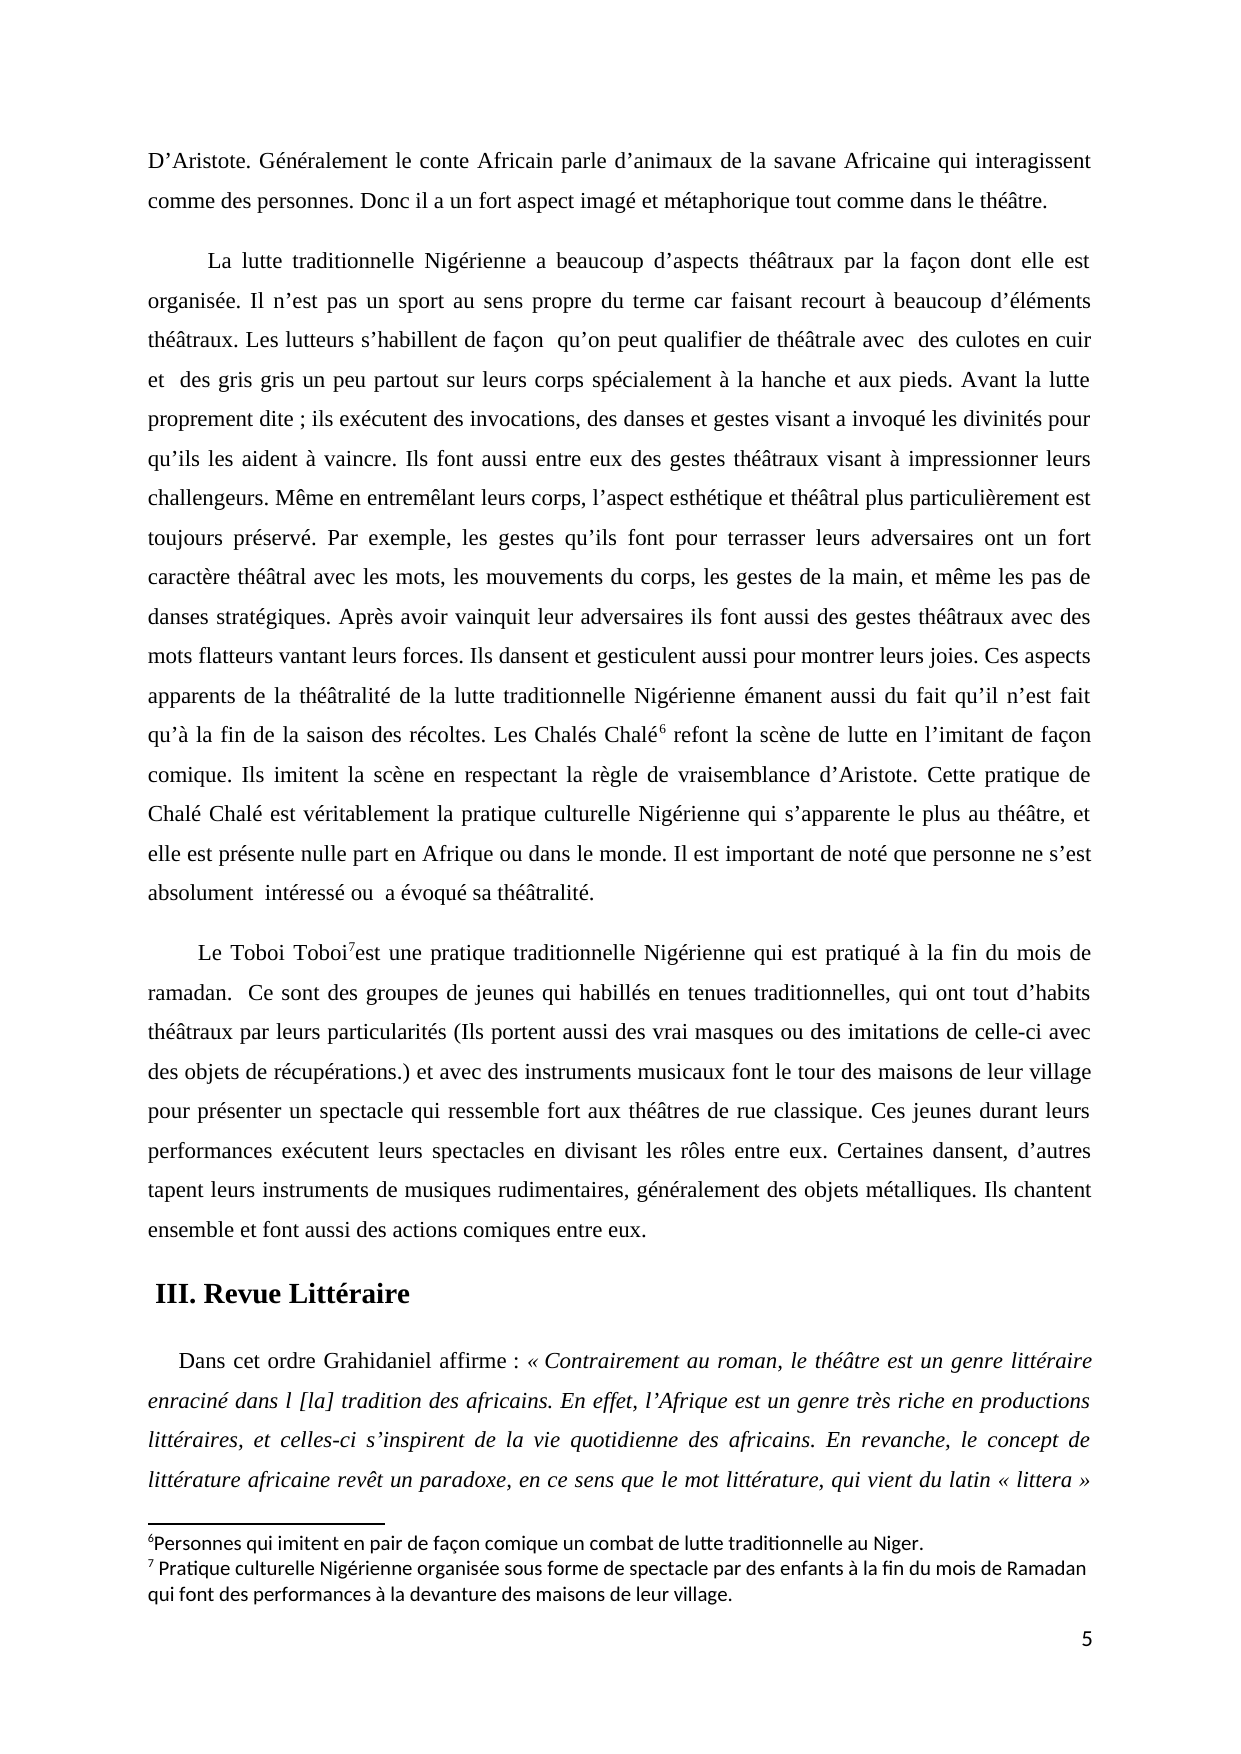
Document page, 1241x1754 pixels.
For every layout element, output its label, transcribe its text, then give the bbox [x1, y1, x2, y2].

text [148, 1347, 1093, 1492]
text La lutte traditionnelle Nigérienne a beaucoup d’aspects théâtraux par la façon dont elle est organisée. Il n’est pas un sport au sens propre du terme car faisant recourt à beaucoup d’éléments théâtraux. Les lutteurs s’habillent de façon qu’on peut qualifier de théâtrale avec des culotes en cuir et des gris gris un peu partout sur leurs corps spécialement à la hanche et aux pieds. Avant la lutte proprement dite ; ils exécutent des invocations, des danses et gestes visant a invoqué les divinités pour qu’ils les aident à vaincre. Ils font aussi entre eux des gestes théâtraux visant à impressionner leurs challengeurs. Même en entremêlant leurs corps, l’aspect esthétique et théâtral plus particulièrement est toujours préservé. Par exemple, les gestes qu’ils font pour terrasser leurs adversaires ont un fort caractère théâtral avec les mots, les mouvements du corps, les gestes de la main, et même les pas de danses stratégiques. Après avoir vainquit leur adversaires ils font aussi des gestes théâtraux avec des mots flatteurs vantant leurs forces. Ils dansent et gesticulent aussi pour montrer leurs joies. Ces aspects apparents de la théâtralité de la lutte traditionnelle Nigérienne émanent aussi du fait qu’il n’est fait qu’à la fin de la saison des récoltes. Les Chalés Chalé refont la scène de lutte en l’imitant de façon comique. Ils imitent la scène en respectant la règle de vraisemblance d’Aristote. Cette pratique de Chalé Chalé est véritablement la pratique culturelle Nigérienne qui s’apparente le plus au théâtre, et elle est présente nulle part en Afrique ou dans le monde. Il est important de noté que personne ne s’est absolument intéressé ou a évoqué sa théâtralité. [148, 247, 1093, 905]
text D’Aristote. Généralement le conte Africain parle d’animaux de la savane Africaine qui interagissent comme des personnes. Donc il a un fort aspect imagé et métaphorique tout comme dans le théâtre. [148, 148, 1093, 213]
text Le Toboi Toboiest une pratique traditionnelle Nigérienne qui est pratiqué à la fin du mois de ramadan. Ce sont des groupes de jeunes qui habillés en tenues traditionnelles, qui ont tout d’habits théâtraux par leurs particularités (Ils portent aussi des vrai masques ou des imitations de celle-ci avec des objets de récupérations.) et avec des instruments musicaux font le tour des maisons de leur village pour présenter un spectacle qui ressemble fort aux théâtres de rue classique. Ces jeunes durant leurs performances exécutent leurs spectacles en divisant les rôles entre eux. Certaines dansent, d’autres tapent leurs instruments de musiques rudimentaires, généralement des objets métalliques. Ils chantent ensemble et font aussi des actions comiques entre eux. [148, 939, 1093, 1242]
text III. Revue Littéraire [148, 1276, 1093, 1309]
